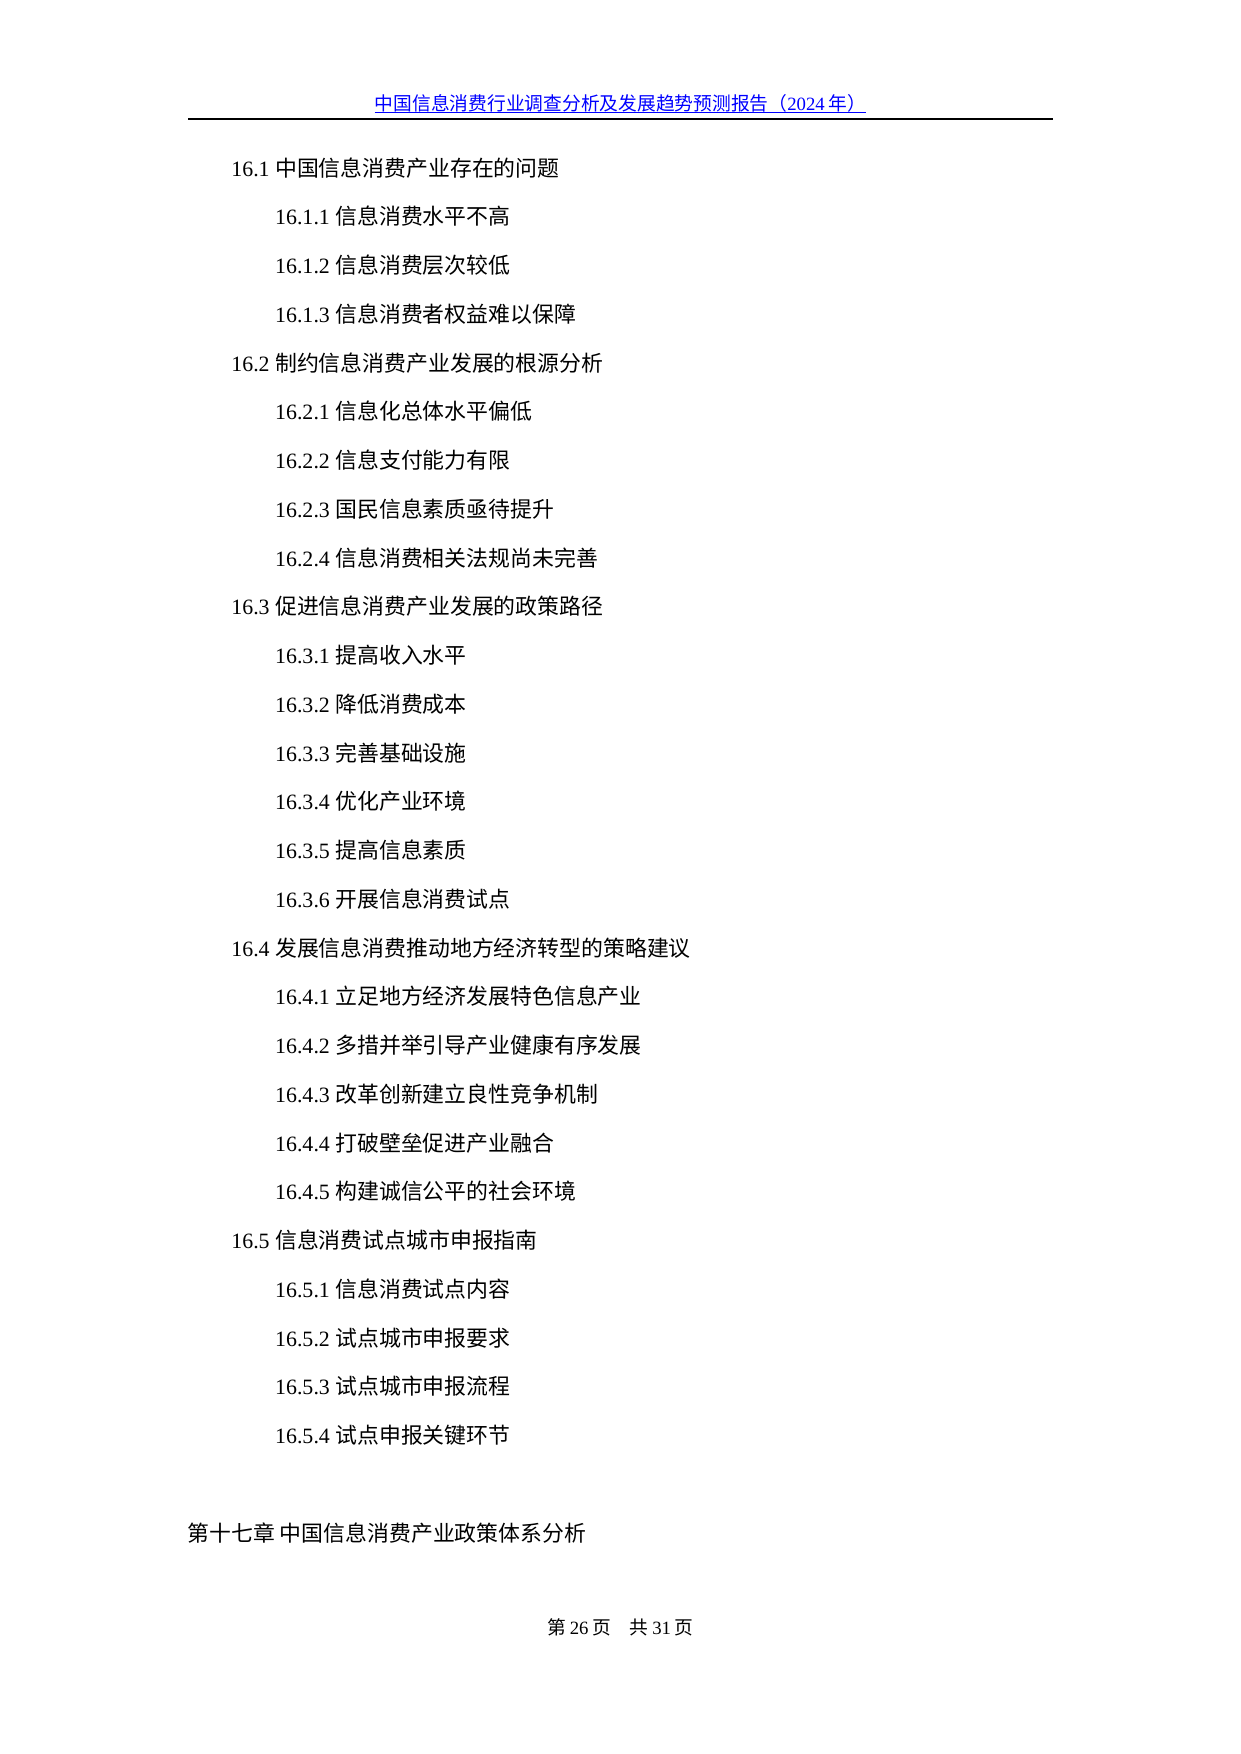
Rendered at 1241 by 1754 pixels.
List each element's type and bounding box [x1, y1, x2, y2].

text [187, 150, 1053, 1548]
